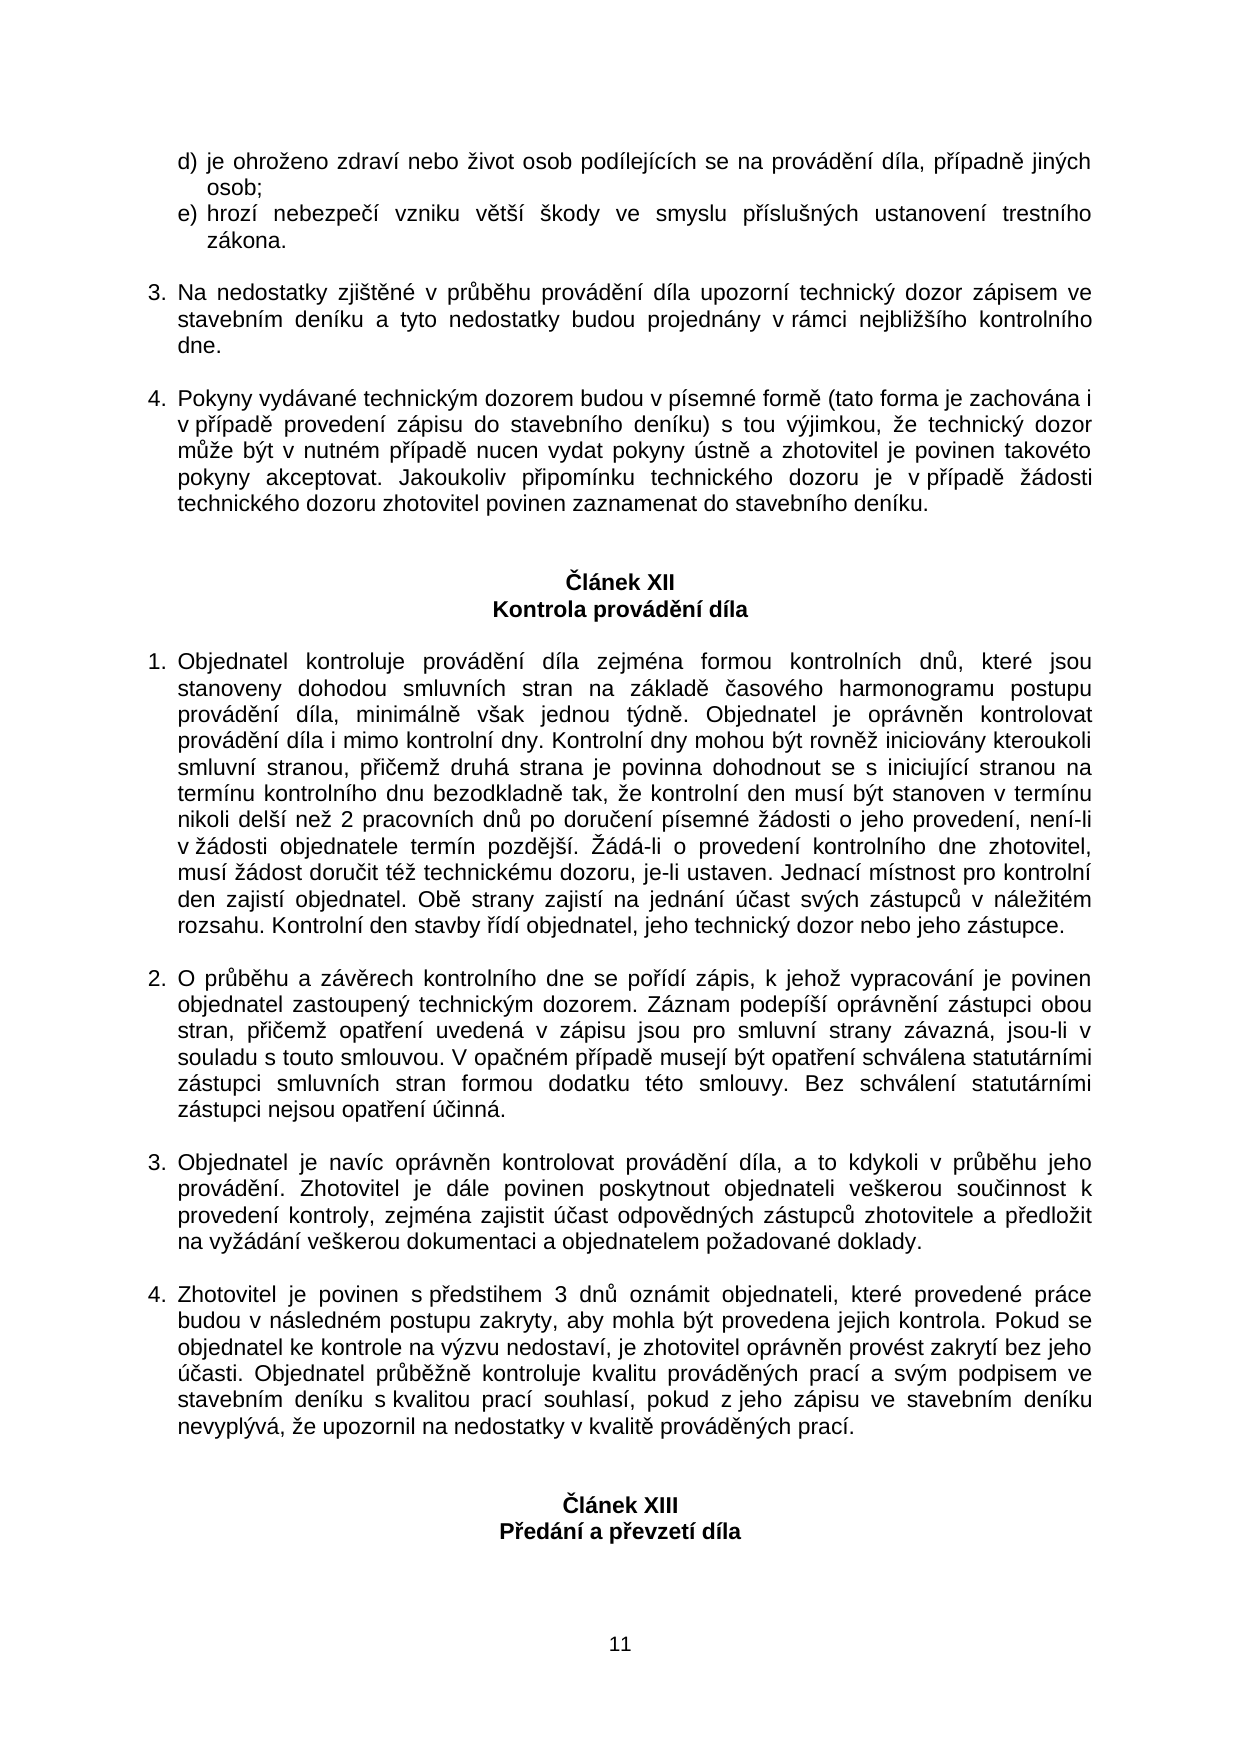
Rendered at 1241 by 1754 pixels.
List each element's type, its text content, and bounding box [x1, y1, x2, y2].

list Pokyny vydávané technickým dozorem budou v písemné formě (tato forma je zachována i v případě provedení zápisu do stavebního deníku) s tou výjimkou, že technický dozor může být v nutném případě nucen vydat pokyny ústně a zhotovitel je povinen takovéto pokyny akceptovat. Jakoukoliv připomínku technického dozoru je v případě žádosti technického dozoru zhotovitel povinen zaznamenat do stavebního deníku. [148, 385, 1093, 517]
list je ohroženo zdraví nebo život osob podílejících se na provádění díla, případně jiných osob; [177, 148, 1093, 200]
text Článek XIII [148, 1492, 1093, 1518]
list Na nedostatky zjištěné v průběhu provádění díla upozorní technický dozor zápisem ve stavebním deníku a tyto nedostatky budou projednány v rámci nejbližšího kontrolního dne. [148, 279, 1093, 358]
text Článek XII [148, 569, 1093, 596]
list O průběhu a závěrech kontrolního dne se pořídí zápis, k jehož vypracování je povinen objednatel zastoupený technickým dozorem. Záznam podepíší oprávnění zástupci obou stran, přičemž opatření uvedená v zápisu jsou pro smluvní strany závazná, jsou-li v souladu s touto smlouvou. V opačném případě musejí být opatření schválena statutárními zástupci smluvních stran formou dodatku této smlouvy. Bez schválení statutárními zástupci nejsou opatření účinná. [148, 964, 1093, 1123]
list Objednatel kontroluje provádění díla zejména formou kontrolních dnů, které jsou stanoveny dohodou smluvních stran na základě časového harmonogramu postupu provádění díla, minimálně však jednou týdně. Objednatel je oprávněn kontrolovat provádění díla i mimo kontrolní dny. Kontrolní dny mohou být rovněž iniciovány kteroukoli smluvní stranou, přičemž druhá strana je povinna dohodnout se s iniciující stranou na termínu kontrolního dnu bezodkladně tak, že kontrolní den musí být stanoven v termínu nikoli delší než 2 pracovních dnů po doručení písemné žádosti o jeho provedení, není-li v žádosti objednatele termín pozdější. Žádá-li o provedení kontrolního dne zhotovitel, musí žádost doručit též technickému dozoru, je-li ustaven. Jednací místnost pro kontrolní den zajistí objednatel. Obě strany zajistí na jednání účast svých zástupců v náležitém rozsahu. Kontrolní den stavby řídí objednatel, jeho technický dozor nebo jeho zástupce. [148, 648, 1093, 938]
list hrozí nebezpečí vzniku větší škody ve smyslu příslušných ustanovení trestního zákona. [177, 200, 1093, 253]
text Předání a převzetí díla [148, 1518, 1093, 1544]
list Zhotovitel je povinen s předstihem 3 dnů oznámit objednateli, které provedené práce budou v následném postupu zakryty, aby mohla být provedena jejich kontrola. Pokud se objednatel ke kontrole na výzvu nedostaví, je zhotovitel oprávněn provést zakrytí bez jeho účasti. Objednatel průběžně kontroluje kvalitu prováděných prací a svým podpisem ve stavebním deníku s kvalitou prací souhlasí, pokud z jeho zápisu ve stavebním deníku nevyplývá, že upozornil na nedostatky v kvalitě prováděných prací. [148, 1281, 1093, 1439]
text Kontrola provádění díla [148, 596, 1093, 622]
list Objednatel je navíc oprávněn kontrolovat provádění díla, a to kdykoli v průběhu jeho provádění. Zhotovitel je dále povinen poskytnout objednateli veškerou součinnost k provedení kontroly, zejména zajistit účast odpovědných zástupců zhotovitele a předložit na vyžádání veškerou dokumentaci a objednatelem požadované doklady. [148, 1149, 1093, 1254]
